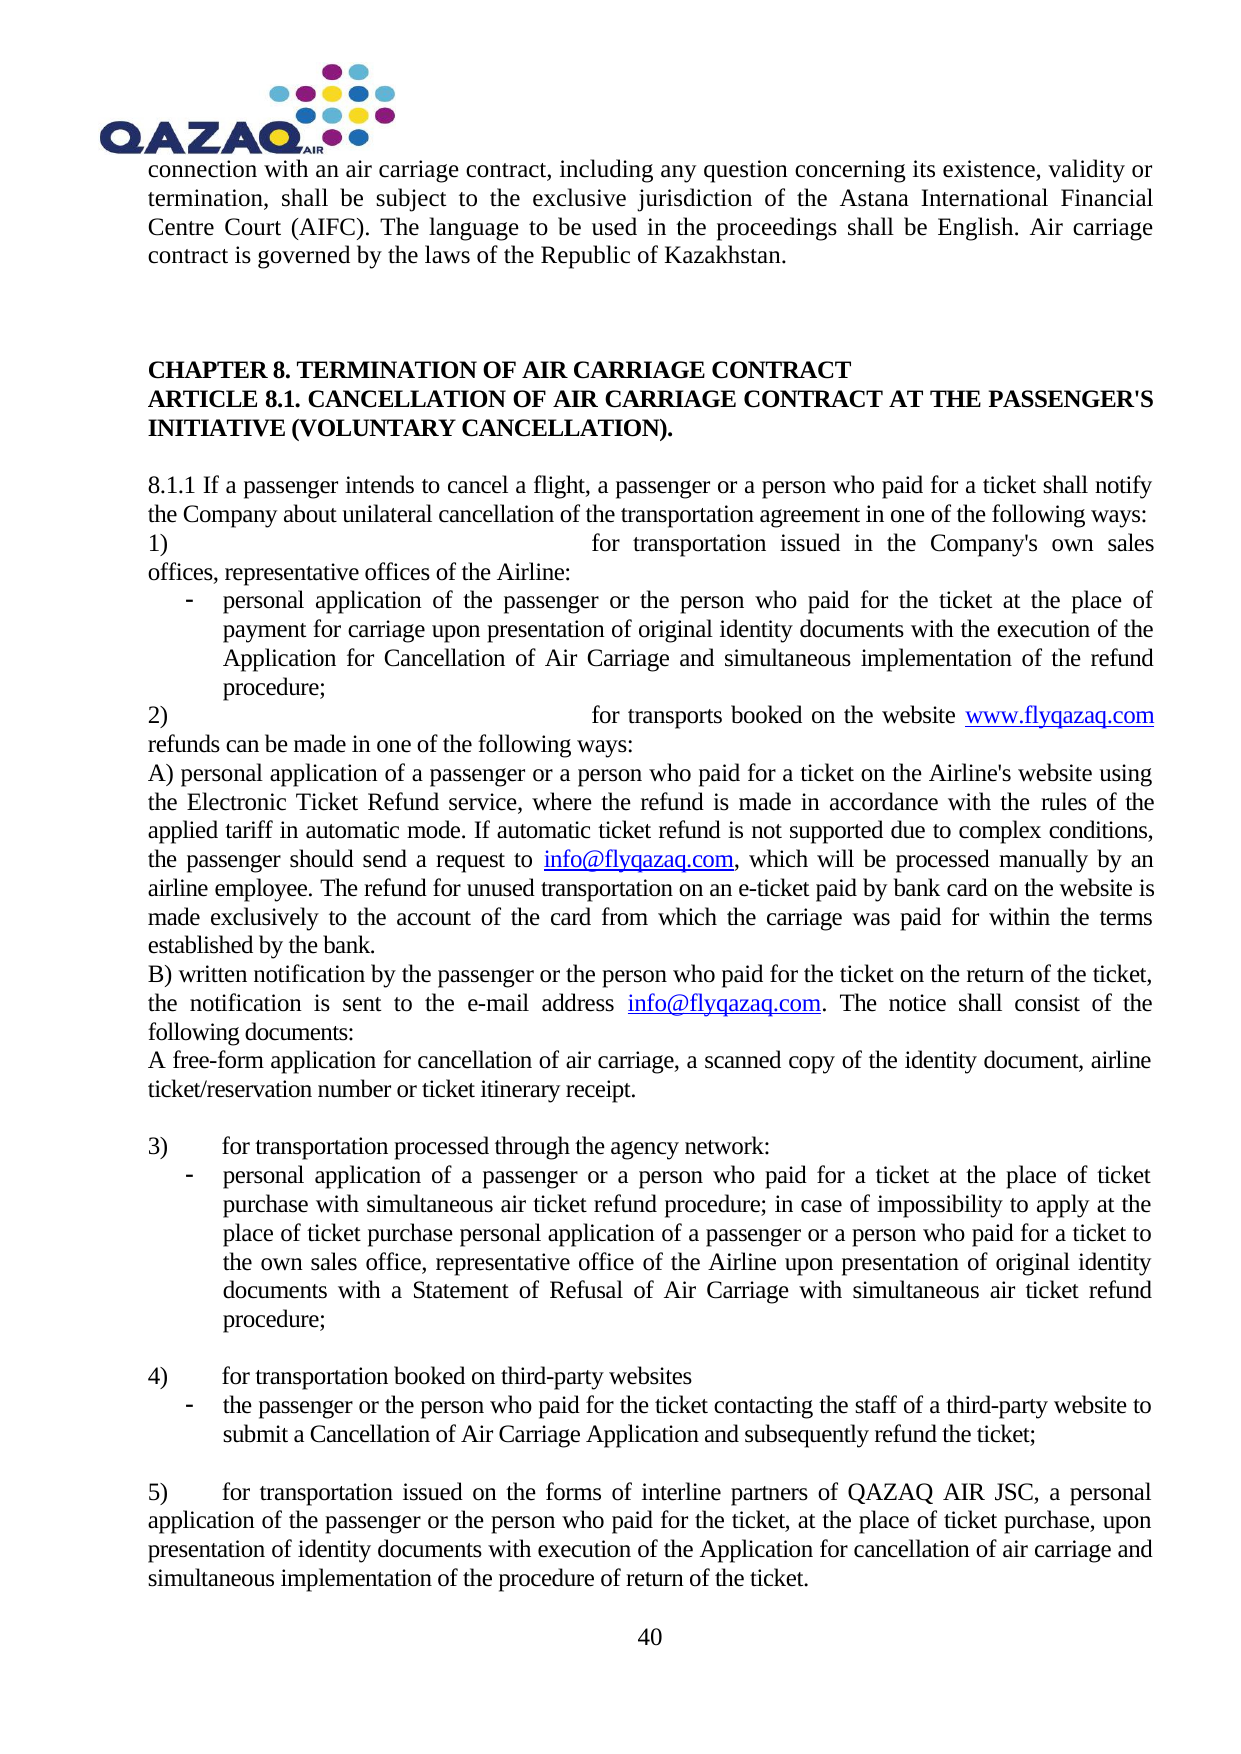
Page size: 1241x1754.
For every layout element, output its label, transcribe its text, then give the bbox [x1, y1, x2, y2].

list for transports booked on the website www.flyqazaq.com refunds can be made in one of the following ways: [148, 701, 1155, 758]
list for transportation issued on the forms of interline partners of QAZAQ AIR JSC, a personal application of the passenger or the person who paid for the ticket, at the place of ticket purchase, upon presentation of identity documents with execution of the Application for cancellation of air carriage and simultaneous implementation of the procedure of return of the ticket. [148, 1477, 1153, 1592]
text A free-form application for cancellation of air carriage, a scanned copy of the identity document, airline ticket/reservation number or ticket itinerary receipt. [148, 1046, 1153, 1103]
list for transportation issued in the Company's own sales offices, representative offices of the Airline: [148, 528, 1155, 586]
list for transportation booked on third-party websites [148, 1362, 1165, 1391]
list for transportation processed through the agency network: [148, 1132, 1165, 1161]
text 8.1.1 If a passenger intends to cancel a flight, a passenger or a person who paid for a ticket shall notify the Company about unilateral cancellation of the transportation agreement in one of the following ways: [148, 471, 1155, 528]
text ARTICLE 8.1. CANCELLATION OF AIR CARRIAGE CONTRACT AT THE PASSENGER'S INITIATIVE (VOLUNTARY CANCELLATION). [148, 384, 1155, 442]
text A) personal application of a passenger or a person who paid for a ticket on the Airline's website using the Electronic Ticket Refund service, where the refund is made in accordance with the rules of the applied tariff in automatic mode. If automatic ticket refund is not supported due to complex conditions, the passenger should send a request to info@flyqazaq.com, which will be processed manually by an airline employee. The refund for unused transportation on an e-ticket paid by bank card on the website is made exclusively to the account of the card from which the carriage was paid for within the terms established by the bank. [148, 758, 1155, 959]
text B) written notification by the passenger or the person who paid for the ticket on the return of the ticket, the notification is sent to the e-mail address info@flyqazaq.com. The notice shall consist of the following documents: [148, 959, 1153, 1046]
text CHAPTER 8. TERMINATION OF AIR CARRIAGE CONTRACT [148, 355, 1165, 384]
list personal application of the passenger or the person who paid for the ticket at the place of payment for carriage upon presentation of original identity documents with the execution of the Application for Cancellation of Air Carriage and simultaneous implementation of the refund procedure; [185, 586, 1155, 701]
list personal application of a passenger or a person who paid for a ticket at the place of ticket purchase with simultaneous air ticket refund procedure; in case of impossibility to apply at the place of ticket purchase personal application of a passenger or a person who paid for a ticket to the own sales office, representative office of the Airline upon presentation of original identity documents with a Statement of Refusal of Air Carriage with simultaneous air ticket refund procedure; [185, 1161, 1153, 1333]
list the passenger or the person who paid for the ticket contacting the staff of a third-party website to submit a Cancellation of Air Carriage Application and subsequently refund the ticket; [185, 1391, 1153, 1448]
picture [98, 62, 396, 155]
